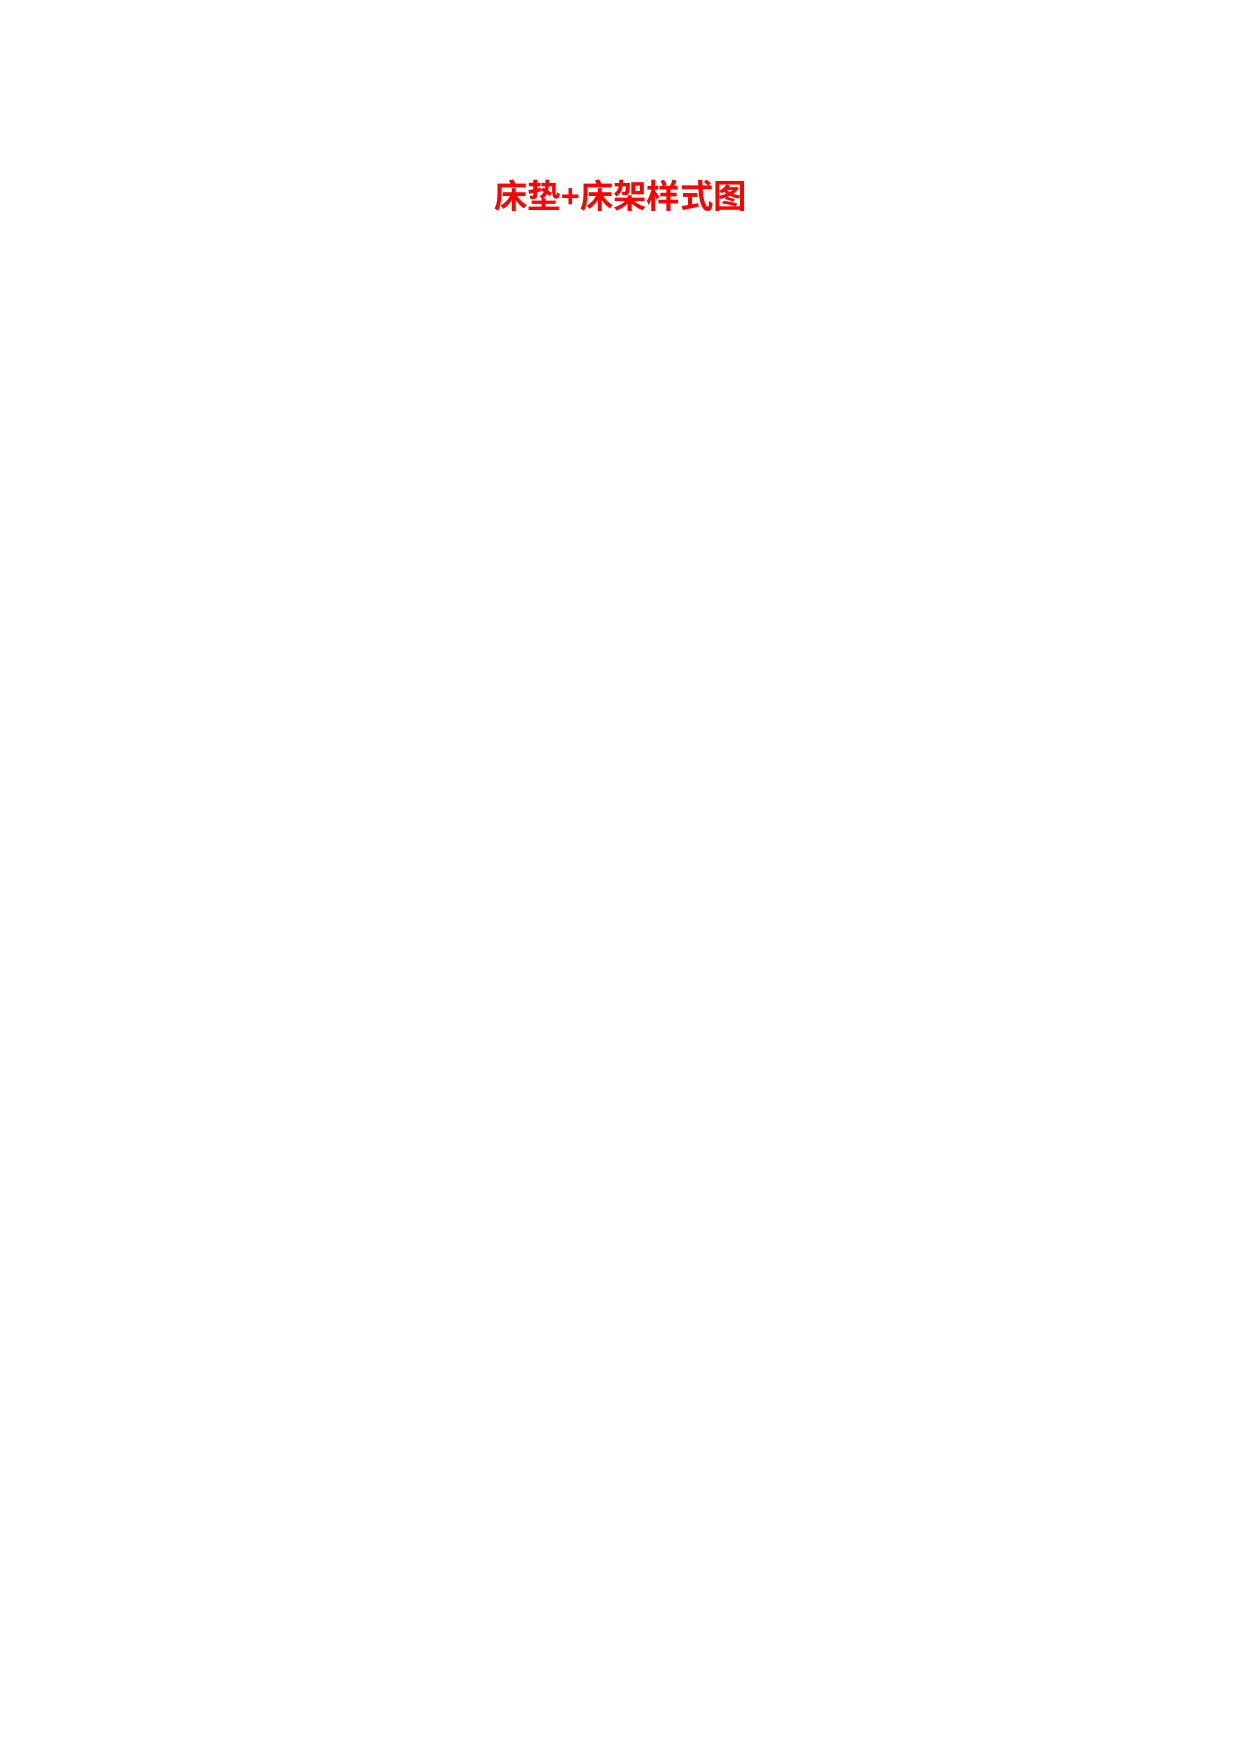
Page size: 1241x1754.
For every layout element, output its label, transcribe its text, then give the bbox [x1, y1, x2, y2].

text 床垫+床架样式图 [187, 162, 1053, 227]
